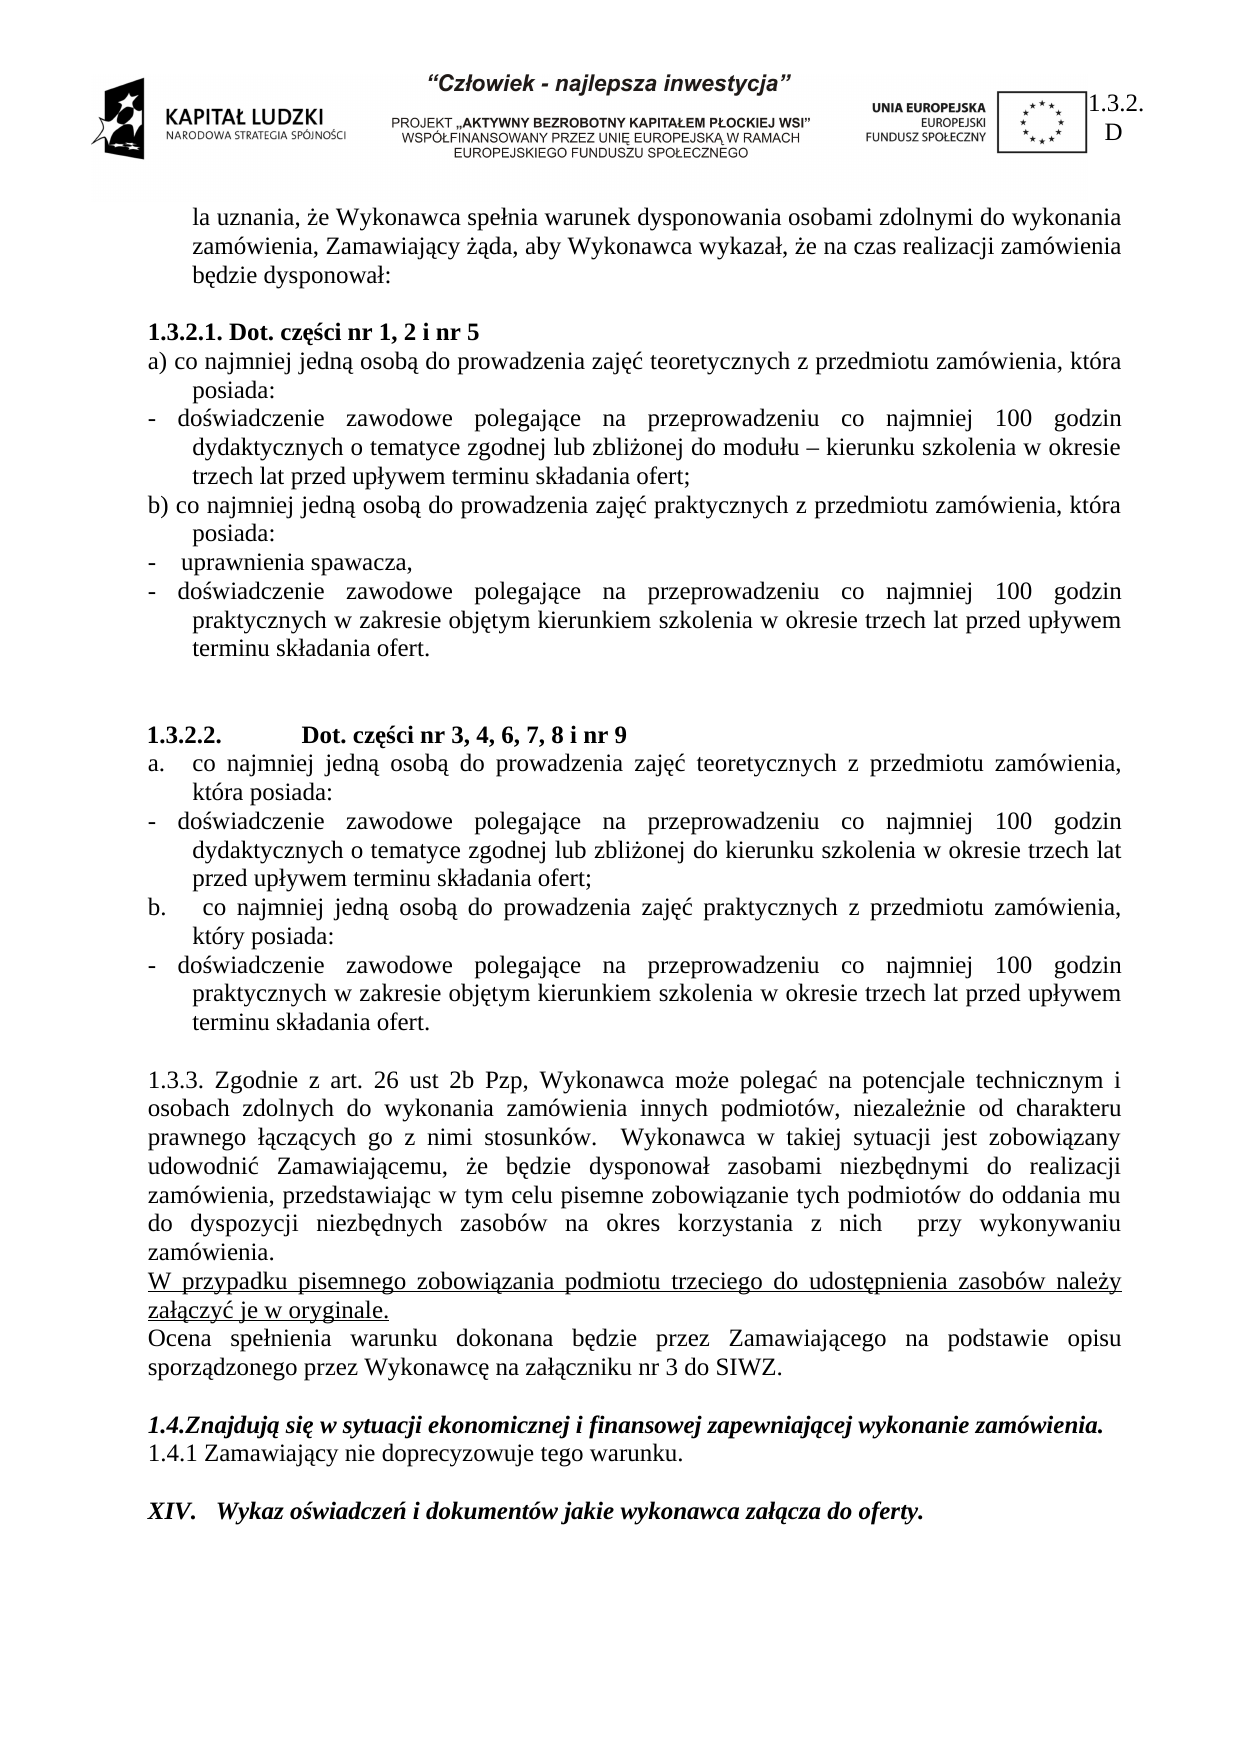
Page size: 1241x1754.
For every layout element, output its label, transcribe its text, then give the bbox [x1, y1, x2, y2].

text XIV. Wykaz oświadczeń i dokumentów jakie wykonawca załącza do oferty. [148, 1496, 1123, 1525]
text - uprawnienia spawacza, [148, 547, 1122, 576]
text - doświadczenie zawodowe polegające na przeprowadzeniu co najmniej 100 godzin dydaktycznych o tematyce zgodnej lub zbliżonej do modułu – kierunku szkolenia w okresie trzech lat przed upływem terminu składania ofert; [148, 403, 1122, 490]
list co najmniej jedną osobą do prowadzenia zajęć praktycznych z przedmiotu zamówienia, który posiada: [148, 892, 1122, 950]
text 1.4.1 Zamawiający nie doprecyzowuje tego warunku. [148, 1438, 1122, 1467]
text a) co najmniej jedną osobą do prowadzenia zajęć teoretycznych z przedmiotu zamówienia, która posiada: [148, 346, 1122, 403]
list co najmniej jedną osobą do prowadzenia zajęć teoretycznych z przedmiotu zamówienia, która posiada: [148, 748, 1122, 806]
list Dot. części nr 3, 4, 6, 7, 8 i nr 9 [147, 720, 1122, 748]
text Ocena spełnienia warunku dokonana będzie przez Zamawiającego na podstawie opisu sporządzonego przez Wykonawcę na załączniku nr 3 do SIWZ. [148, 1323, 1122, 1381]
text - doświadczenie zawodowe polegające na przeprowadzeniu co najmniej 100 godzin dydaktycznych o tematyce zgodnej lub zbliżonej do kierunku szkolenia w okresie trzech lat przed upływem terminu składania ofert; [148, 806, 1122, 892]
text - doświadczenie zawodowe polegające na przeprowadzeniu co najmniej 100 godzin praktycznych w zakresie objętym kierunkiem szkolenia w okresie trzech lat przed upływem terminu składania ofert. [148, 950, 1122, 1036]
text 1.3.3. Zgodnie z art. 26 ust 2b Pzp, Wykonawca może polegać na potencjale technicznym i osobach zdolnych do wykonania zamówienia innych podmiotów, niezależnie od charakteru prawnego łączących go z nimi stosunków. Wykonawca w takiej sytuacji jest zobowiązany udowodnić Zamawiającemu, że będzie dysponował zasobami niezbędnymi do realizacji zamówienia, przedstawiając w tym celu pisemne zobowiązanie tych podmiotów do oddania mu do dyspozycji niezbędnych zasobów na okres korzystania z nich przy wykonywaniu zamówienia. [148, 1065, 1122, 1266]
text 1.3.2.1. Dot. części nr 1, 2 i nr 5 [148, 317, 1122, 346]
text - doświadczenie zawodowe polegające na przeprowadzeniu co najmniej 100 godzin praktycznych w zakresie objętym kierunkiem szkolenia w okresie trzech lat przed upływem terminu składania ofert. [148, 576, 1122, 662]
text b) co najmniej jedną osobą do prowadzenia zajęć praktycznych z przedmiotu zamówienia, która posiada: [148, 490, 1122, 547]
picture [91, 74, 1088, 202]
text 1.4.Znajdują się w sytuacji ekonomicznej i finansowej zapewniającej wykonanie zamówienia. [148, 1410, 1123, 1438]
text W przypadku pisemnego zobowiązania podmiotu trzeciego do udostępnienia zasobów należy załączyć je w oryginale. [148, 1292, 1122, 1323]
text W przypadku pisemnego zobowiązania podmiotu trzeciego do udostępnienia zasobów należy załączyć je w oryginale. [148, 1266, 1122, 1291]
